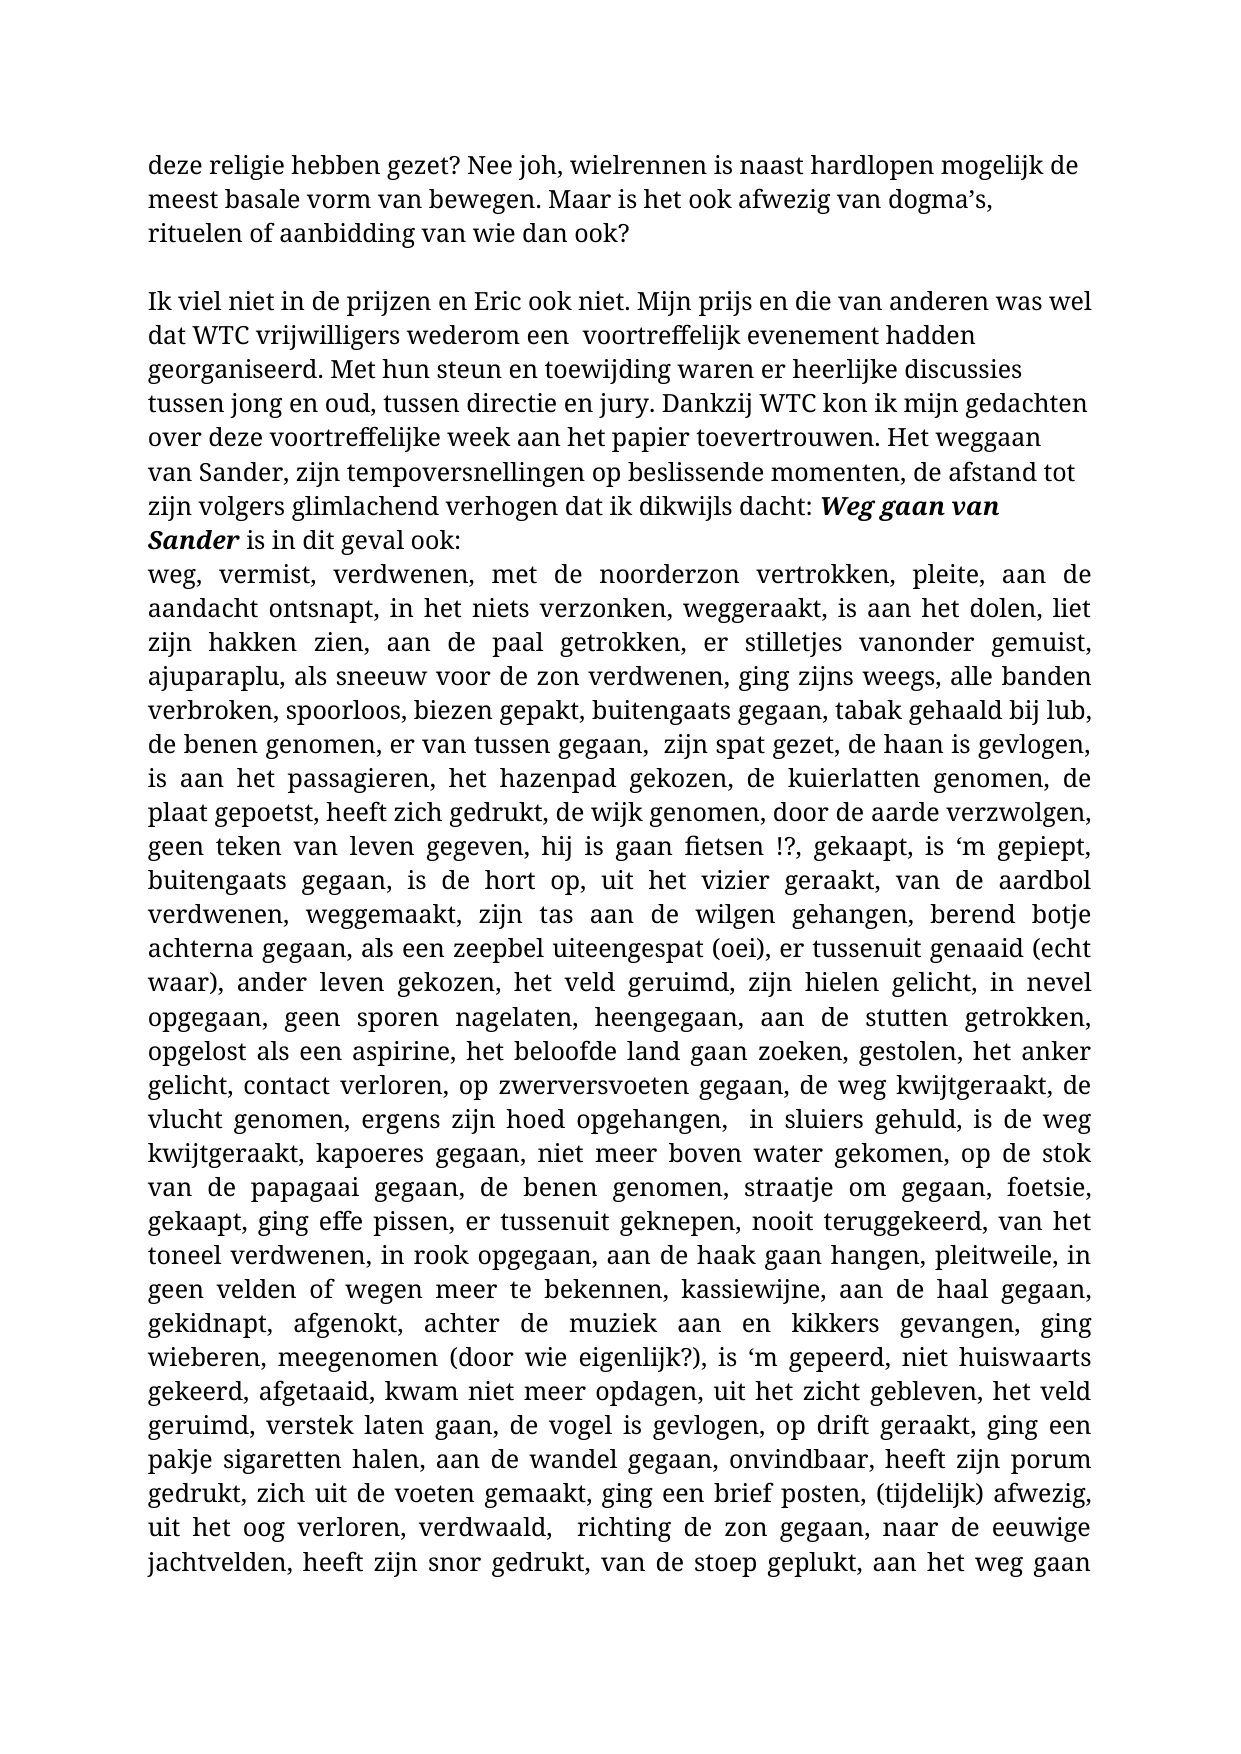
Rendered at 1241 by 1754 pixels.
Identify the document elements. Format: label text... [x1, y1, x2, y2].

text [148, 148, 1093, 250]
text Ik viel niet in de prijzen en Eric ook niet. Mijn prijs en die van anderen was wel dat WTC vrijwilligers wederom een voortreffelijk evenement hadden georganiseerd. Met hun steun en toewijding waren er heerlijke discussies tussen jong en oud, tussen directie en jury. Dankzij WTC kon ik mijn gedachten over deze voortreffelijke week aan het papier toevertrouwen. Het weggaan van Sander, zijn tempoversnellingen op beslissende momenten, de afstand tot zijn volgers glimlachend verhogen dat ik dikwijls dacht: Weg gaan van Sander is in dit geval ook: [148, 284, 1093, 556]
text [148, 556, 1093, 1578]
